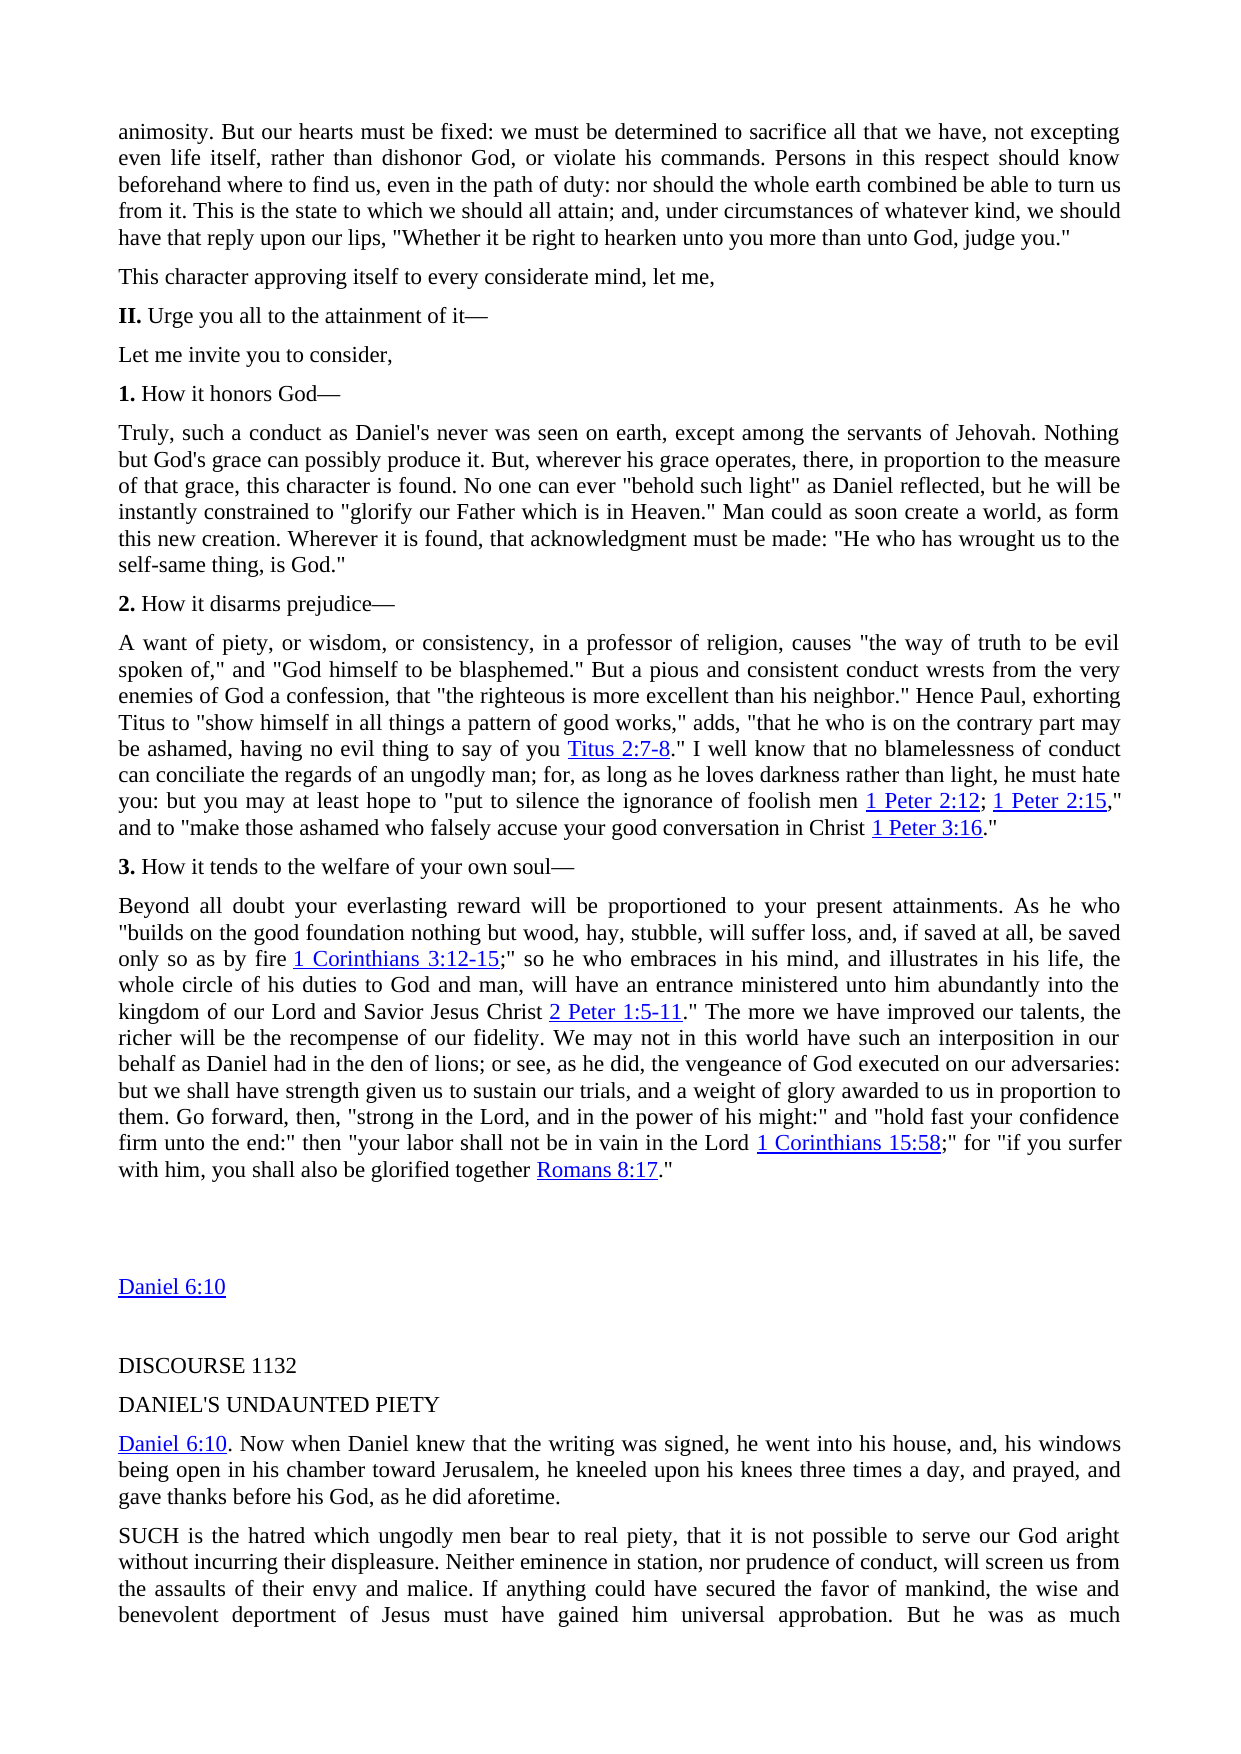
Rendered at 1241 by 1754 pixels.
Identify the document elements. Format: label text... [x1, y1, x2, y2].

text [118, 118, 1122, 250]
text A want of piety, or wisdom, or consistency, in a professor of religion, causes "the way of truth to be evil spoken of," and "God himself to be blasphemed." But a pious and consistent conduct wrests from the very enemies of God a confession, that "the righteous is more excellent than his neighbor." Hence Paul, exhorting Titus to "show himself in all things a pattern of good works," adds, "that he who is on the contrary part may be ashamed, having no evil thing to say of you Titus 2:7-8." I well know that no blamelessness of conduct can conciliate the regards of an ungodly man; for, as long as he loves darkness rather than light, he must hate you: but you may at least hope to "put to silence the ignorance of foolish men 1 Peter 2:12; 1 Peter 2:15," and to "make those ashamed who falsely accuse your good conversation in Christ 1 Peter 3:16." [118, 629, 1122, 840]
text II. Urge you all to the attainment of it— [118, 302, 1122, 328]
text 3. How it tends to the welfare of your own soul— [118, 853, 1122, 879]
text Daniel 6:10 [118, 1273, 1122, 1300]
text Let me invite you to consider, [118, 341, 1122, 367]
text 2. How it disarms prejudice— [118, 590, 1122, 617]
text DANIEL'S UNDAUNTED PIETY [118, 1391, 1122, 1417]
text DISCOURSE 1132 [118, 1352, 1122, 1378]
text Beyond all doubt your everlasting reward will be proportioned to your present attainments. As he who "builds on the good foundation nothing but wood, hay, stubble, will suffer loss, and, if saved at all, be saved only so as by fire 1 Corinthians 3:12-15;" so he who embraces in his mind, and illustrates in his life, the whole circle of his duties to God and man, will have an entrance ministered unto him abundantly into the kingdom of our Lord and Savior Jesus Christ 2 Peter 1:5-11." The more we have improved our talents, the richer will be the recompense of our fidelity. We may not in this world have such an interposition in our behalf as Daniel had in the den of lions; or see, as he did, the vengeance of God executed on our adversaries: but we shall have strength given us to sustain our trials, and a weight of glory awarded to us in proportion to them. Go forward, then, "strong in the Lord, and in the power of his might:" and "hold fast your confidence firm unto the end:" then "your labor shall not be in vain in the Lord 1 Corinthians 15:58;" for "if you surfer with him, you shall also be glorified together Romans 8:17." [118, 892, 1122, 1182]
text This character approving itself to every considerate mind, let me, [118, 263, 1122, 289]
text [118, 1522, 1122, 1627]
text Truly, such a conduct as Daniel's never was seen on earth, except among the servants of Jehovah. Nothing but God's grace can possibly produce it. But, wherever his grace operates, there, in proportion to the measure of that grace, this character is found. No one can ever "behold such light" as Daniel reflected, but he will be instantly constrained to "glorify our Father which is in Heaven." Man could as soon create a world, as form this new creation. Wherever it is found, that acknowledgment must be made: "He who has wrought us to the self-same thing, is God." [118, 419, 1122, 577]
text 1. How it honors God— [118, 380, 1122, 407]
text Daniel 6:10. Now when Daniel knew that the writing was signed, he went into his house, and, his windows being open in his chamber toward Jerusalem, he kneeled upon his knees three times a day, and prayed, and gave thanks before his God, as he did aforetime. [118, 1430, 1122, 1509]
